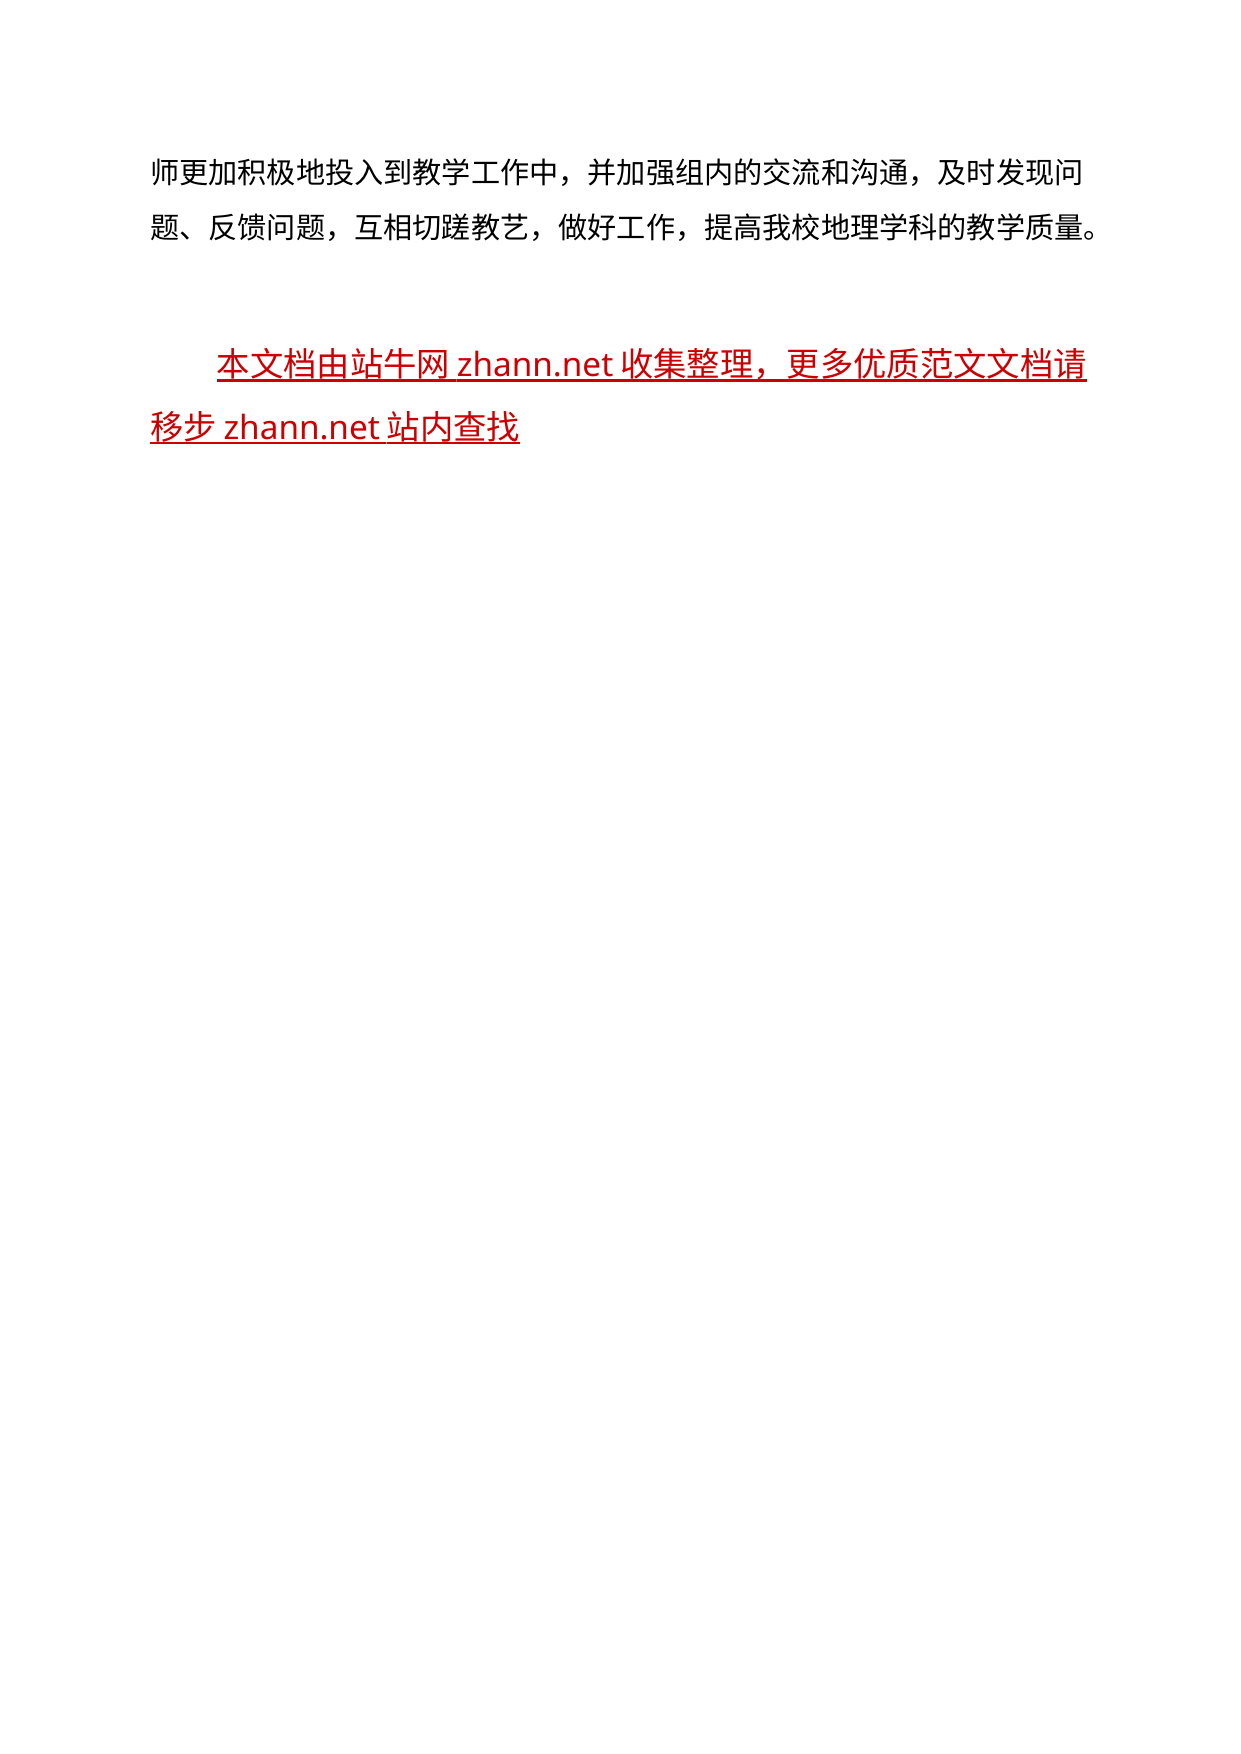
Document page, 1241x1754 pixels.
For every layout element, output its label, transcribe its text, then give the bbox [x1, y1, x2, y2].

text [150, 150, 1090, 247]
text 本文档由站牛网zhann.net收集整理，更多优质范文文档请移步zhann.net站内查找 [150, 338, 1090, 449]
